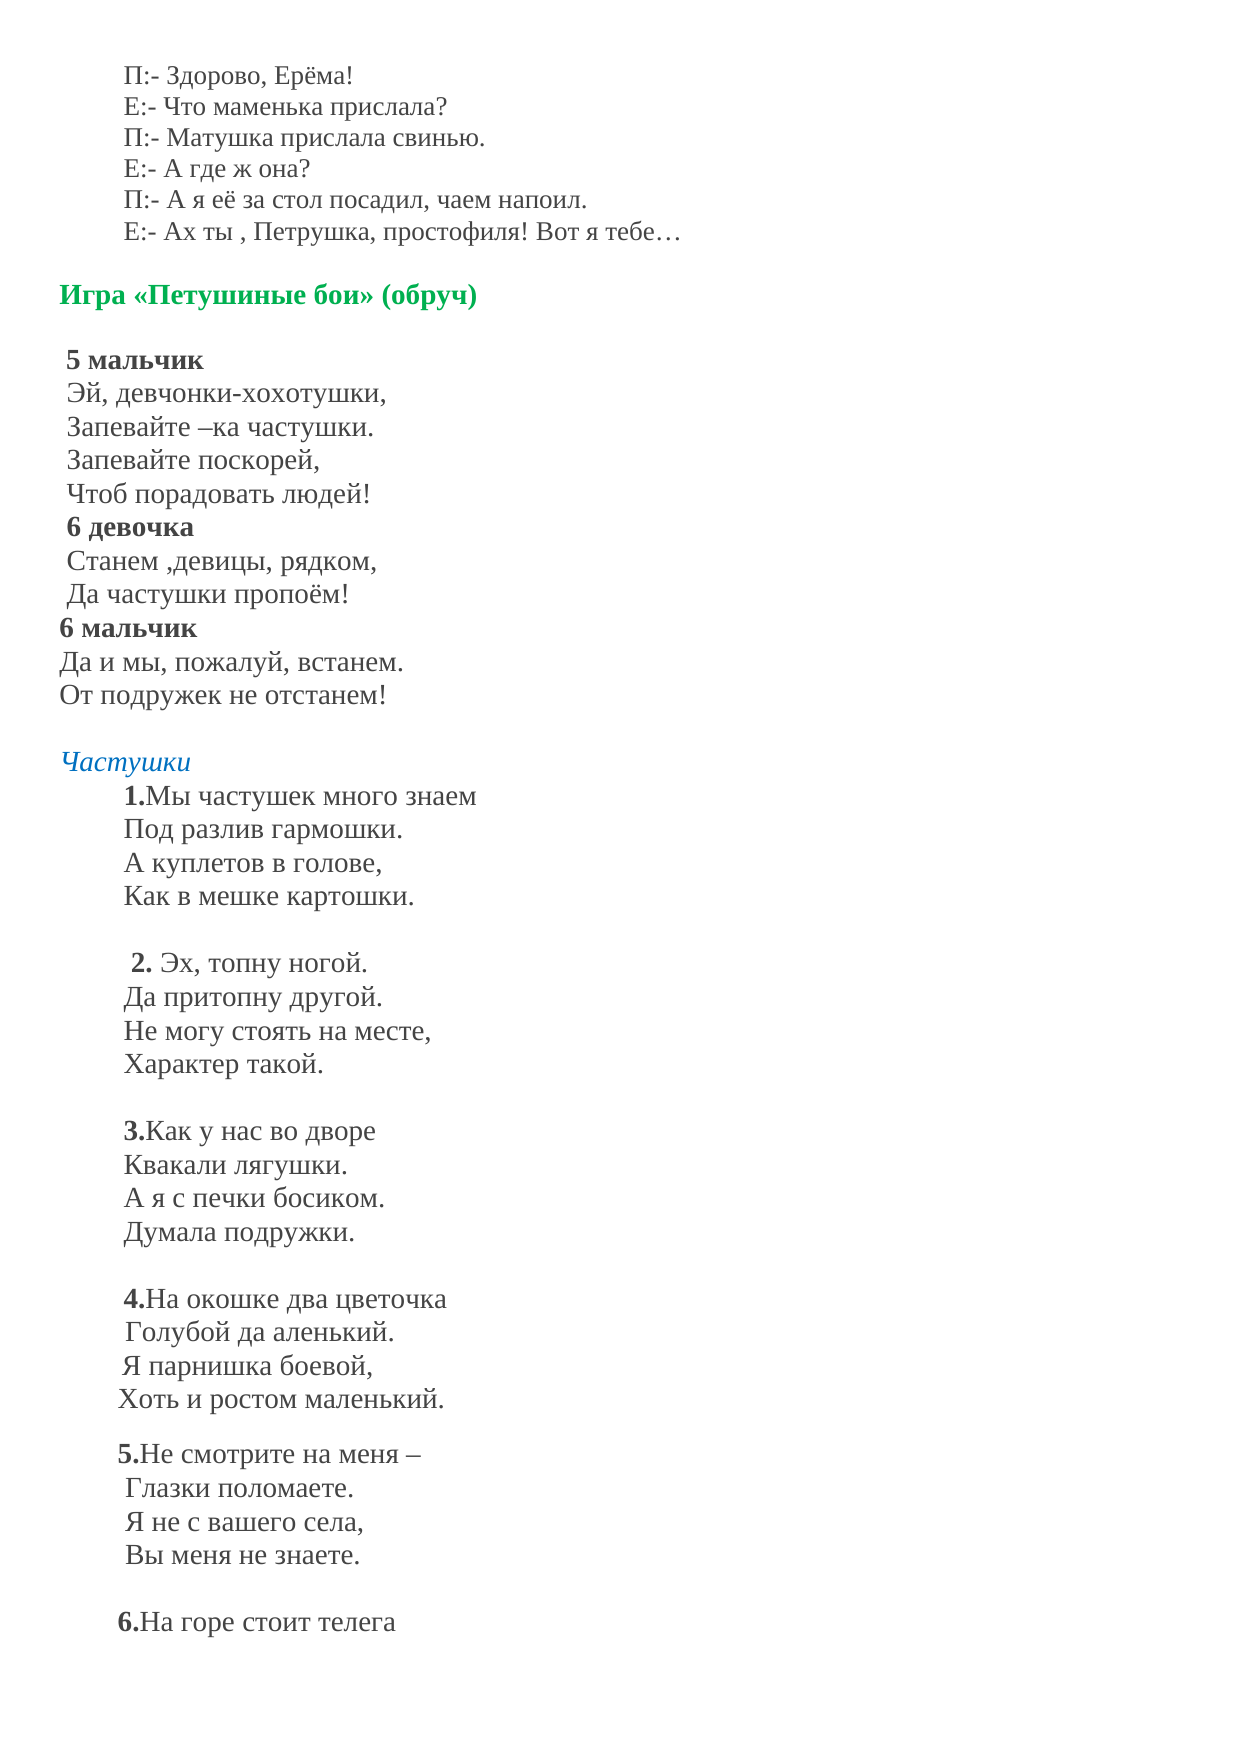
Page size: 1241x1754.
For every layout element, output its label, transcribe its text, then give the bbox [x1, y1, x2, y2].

text 4.На окошке два цветочка [44, 1281, 1196, 1314]
text Я не с вашего села, [59, 1504, 1196, 1537]
text Квакали лягушки. [44, 1147, 1196, 1180]
text Не могу стоять на месте, [44, 1013, 1196, 1046]
text От подружек не отстанем! [59, 677, 1196, 711]
text 6 девочка [59, 509, 1196, 543]
text Вы меня не знаете. [59, 1537, 1196, 1571]
text Да притопну другой. [44, 979, 1196, 1013]
text Е:- Ах ты , Петрушка, простофиля! Вот я тебе… [44, 215, 1196, 246]
text 2. Эх, топну ногой. [44, 946, 1196, 979]
text Игра «Петушиные бои» (обруч) [44, 277, 1196, 311]
text П:- Матушка прислала свинью. [44, 121, 1196, 152]
text 5 мальчик [44, 342, 1196, 375]
text Частушки [59, 744, 1196, 778]
text Думала подружки. [44, 1214, 1196, 1247]
text 3.Как у нас во дворе [44, 1113, 1196, 1147]
text П:- Здорово, Ерёма! [44, 59, 1196, 90]
text Как в мешке картошки. [44, 878, 1196, 912]
text Запевайте –ка частушки. [59, 409, 1196, 442]
text Е:- Что маменька прислала? [44, 90, 1196, 121]
text Запевайте поскорей, [59, 442, 1196, 476]
text Хоть и ростом маленький. [59, 1382, 1196, 1415]
text Характер такой. [44, 1046, 1196, 1080]
text Я парнишка боевой, [59, 1348, 1196, 1382]
text Е:- А где ж она? [44, 152, 1196, 184]
text Эй, девчонки-хохотушки, [59, 375, 1196, 409]
text А я с печки босиком. [44, 1180, 1196, 1214]
text 6 мальчик [59, 610, 1196, 644]
text 5.Не смотрите на меня – [59, 1437, 1196, 1470]
text А куплетов в голове, [44, 845, 1196, 878]
text П:- А я её за стол посадил, чаем напоил. [44, 184, 1196, 215]
text Голубой да аленький. [59, 1314, 1196, 1348]
text Да частушки пропоём! [59, 577, 1196, 610]
text Под разлив гармошки. [44, 811, 1196, 845]
text 1.Мы частушек много знаем [44, 778, 1196, 811]
text Глазки поломаете. [59, 1470, 1196, 1504]
text 6.На горе стоит телега [59, 1604, 1196, 1638]
text Станем ,девицы, рядком, [59, 543, 1196, 577]
text Да и мы, пожалуй, встанем. [59, 644, 1196, 677]
text Чтоб порадовать людей! [59, 476, 1196, 509]
